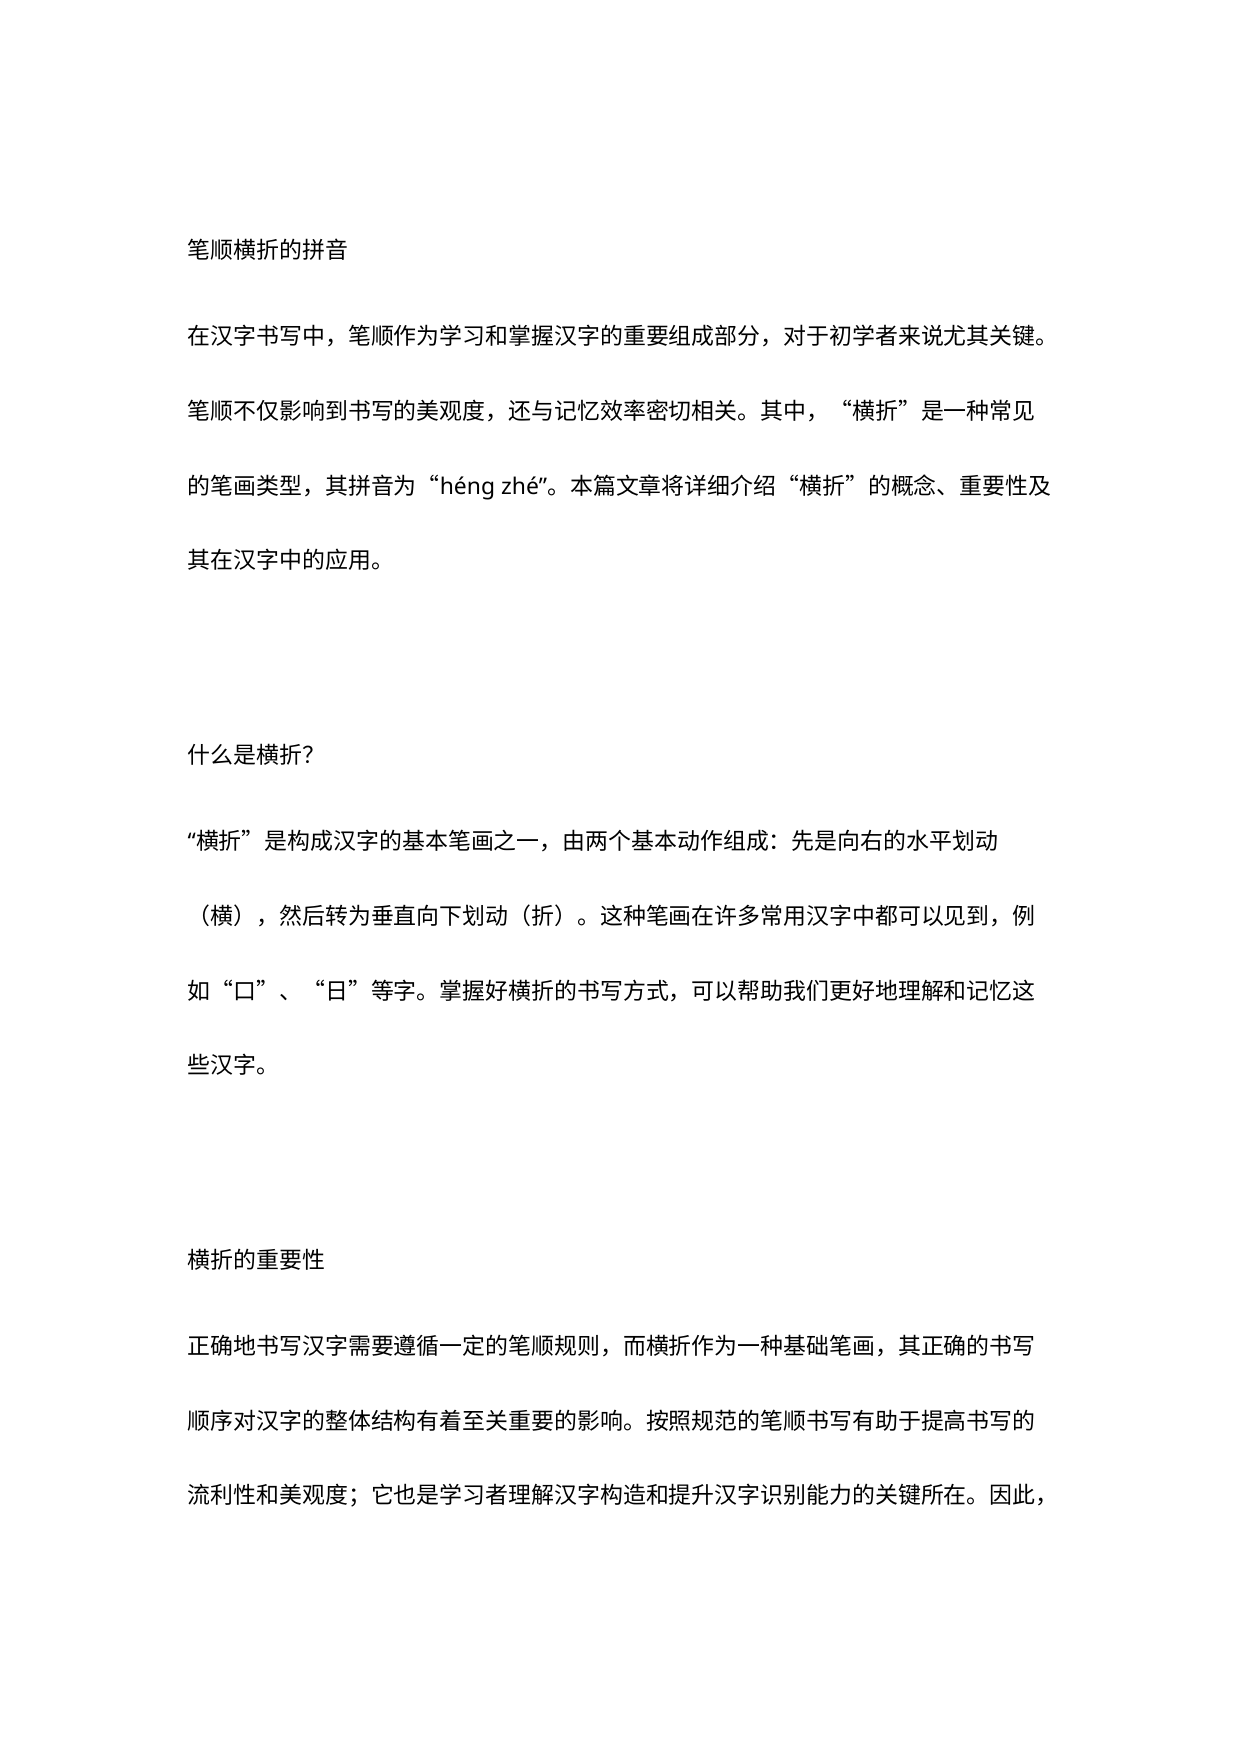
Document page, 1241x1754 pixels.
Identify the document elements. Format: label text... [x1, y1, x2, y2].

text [187, 1312, 1053, 1527]
text 在汉字书写中，笔顺作为学习和掌握汉字的重要组成部分，对于初学者来说尤其关键。笔顺不仅影响到书写的美观度，还与记忆效率密切相关。其中，“横折”是一种常见的笔画类型，其拼音为“héng zhé”。本篇文章将详细介绍“横折”的概念、重要性及其在汉字中的应用。 [187, 302, 1053, 591]
text 笔顺横折的拼音 [187, 216, 1053, 281]
text 横折的重要性 [187, 1226, 1053, 1291]
text “横折”是构成汉字的基本笔画之一，由两个基本动作组成：先是向右的水平划动（横），然后转为垂直向下划动（折）。这种笔画在许多常用汉字中都可以见到，例如“口”、“日”等字。掌握好横折的书写方式，可以帮助我们更好地理解和记忆这些汉字。 [187, 807, 1053, 1096]
text 什么是横折？ [187, 721, 1053, 786]
